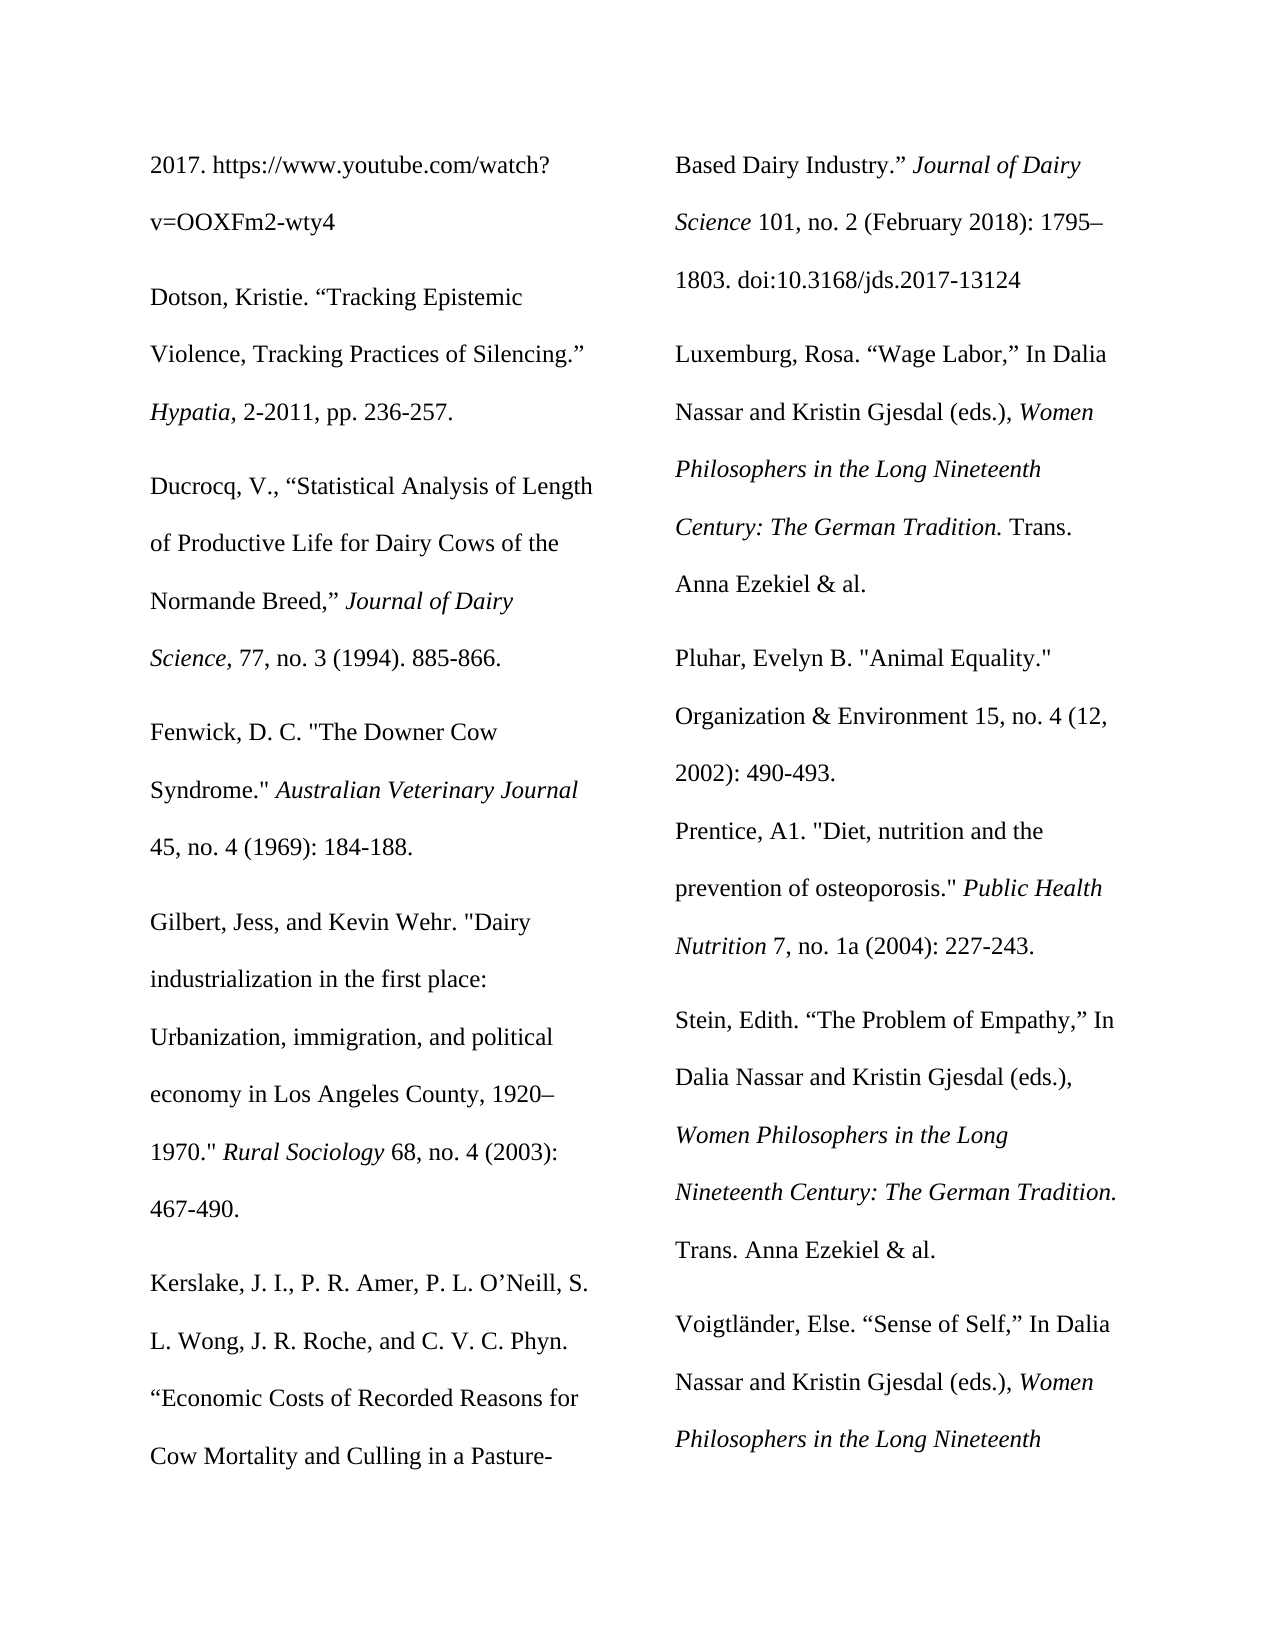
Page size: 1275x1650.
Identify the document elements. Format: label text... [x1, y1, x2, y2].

text Pluhar, Evelyn B. "Animal Equality." Organization & Environment 15, no. 4 (12, 2002): 490-493. Prentice, A1. "Diet, nutrition and the prevention of osteoporosis." Public Health Nutrition 7, no. 1a (2004): 227-243. [675, 643, 1125, 959]
text Fenwick, D. C. "The Downer Cow Syndrome." Australian Veterinary Journal 45, no. 4 (1969): 184-188. [150, 717, 600, 861]
text Kerslake, J. I., P. R. Amer, P. L. O’Neill, S. L. Wong, J. R. Roche, and C. V. C. Phyn. “Economic Costs of Recorded Reasons for Cow Mortality and Culling in a Pasture-Based Dairy Industry.” Journal of Dairy Science 101, no. 2 (February 2018): 1795–1803. doi:10.3168/jds.2017-13124 [150, 1268, 600, 1469]
text Ducrocq, V., “Statistical Analysis of Length of Productive Life for Dairy Cows of the Normande Breed,” Journal of Dairy Science, 77, no. 3 (1994). 885-866. [150, 471, 600, 672]
text Luxemburg, Rosa. “Wage Labor,” In Dalia Nassar and Kristin Gjesdal (eds.), Women Philosophers in the Long Nineteenth Century: The German Tradition. Trans. Anna Ezekiel & al. [675, 339, 1125, 598]
text Kerslake, J. I., P. R. Amer, P. L. O’Neill, S. L. Wong, J. R. Roche, and C. V. C. Phyn. “Economic Costs of Recorded Reasons for Cow Mortality and Culling in a Pasture-Based Dairy Industry.” Journal of Dairy Science 101, no. 2 (February 2018): 1795–1803. doi:10.3168/jds.2017-13124 [675, 150, 1125, 294]
text Gilbert, Jess, and Kevin Wehr. "Dairy industrialization in the first place: Urbanization, immigration, and political economy in Los Angeles County, 1920–1970." Rural Sociology 68, no. 4 (2003): 467-490. [150, 907, 600, 1223]
text Dotson, Kristie. “Tracking Epistemic Violence, Tracking Practices of Silencing.” Hypatia, 2-2011, pp. 236-257. [150, 282, 600, 425]
text Stein, Edith. “The Problem of Empathy,” In Dalia Nassar and Kristin Gjesdal (eds.), Women Philosophers in the Long Nineteenth Century: The German Tradition. Trans. Anna Ezekiel & al. [675, 1005, 1125, 1264]
